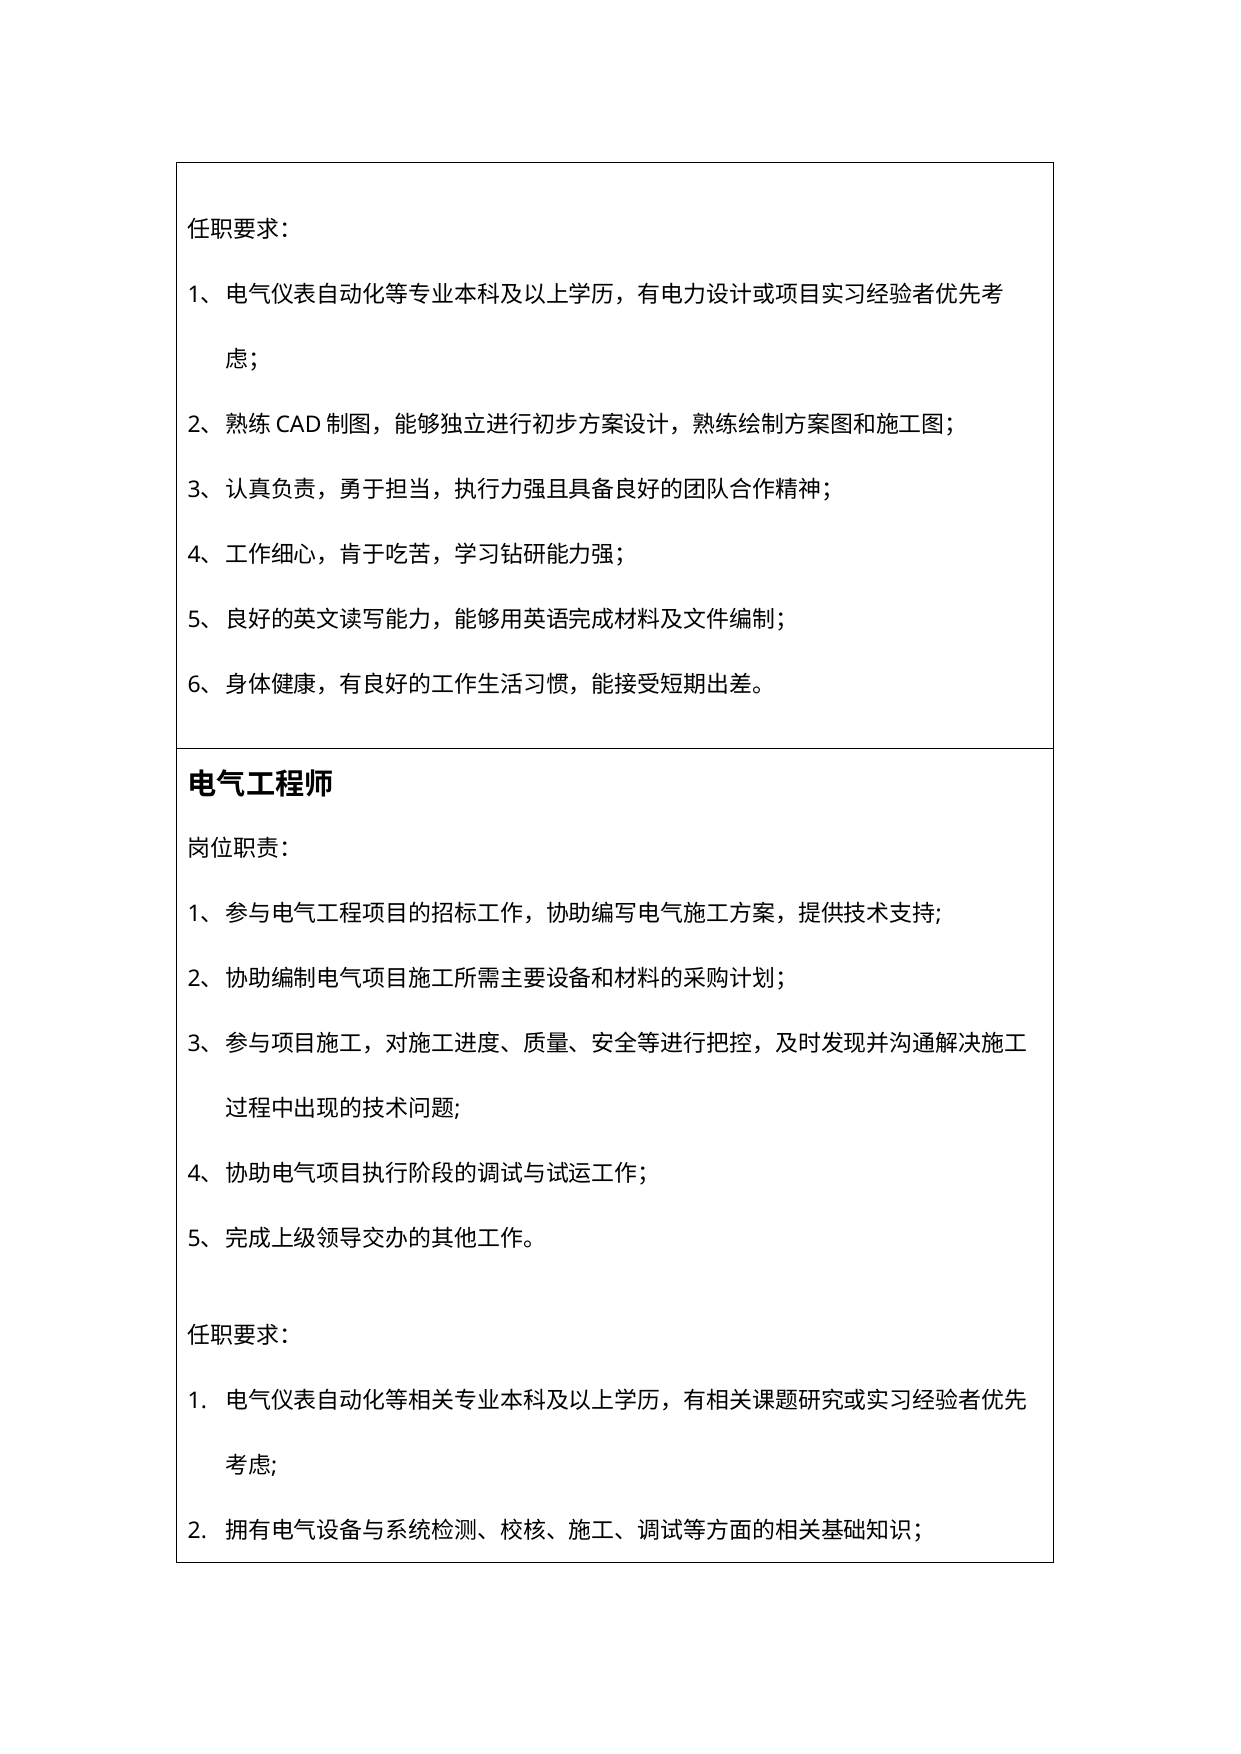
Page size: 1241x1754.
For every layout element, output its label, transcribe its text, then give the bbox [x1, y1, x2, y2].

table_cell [177, 163, 1053, 748]
